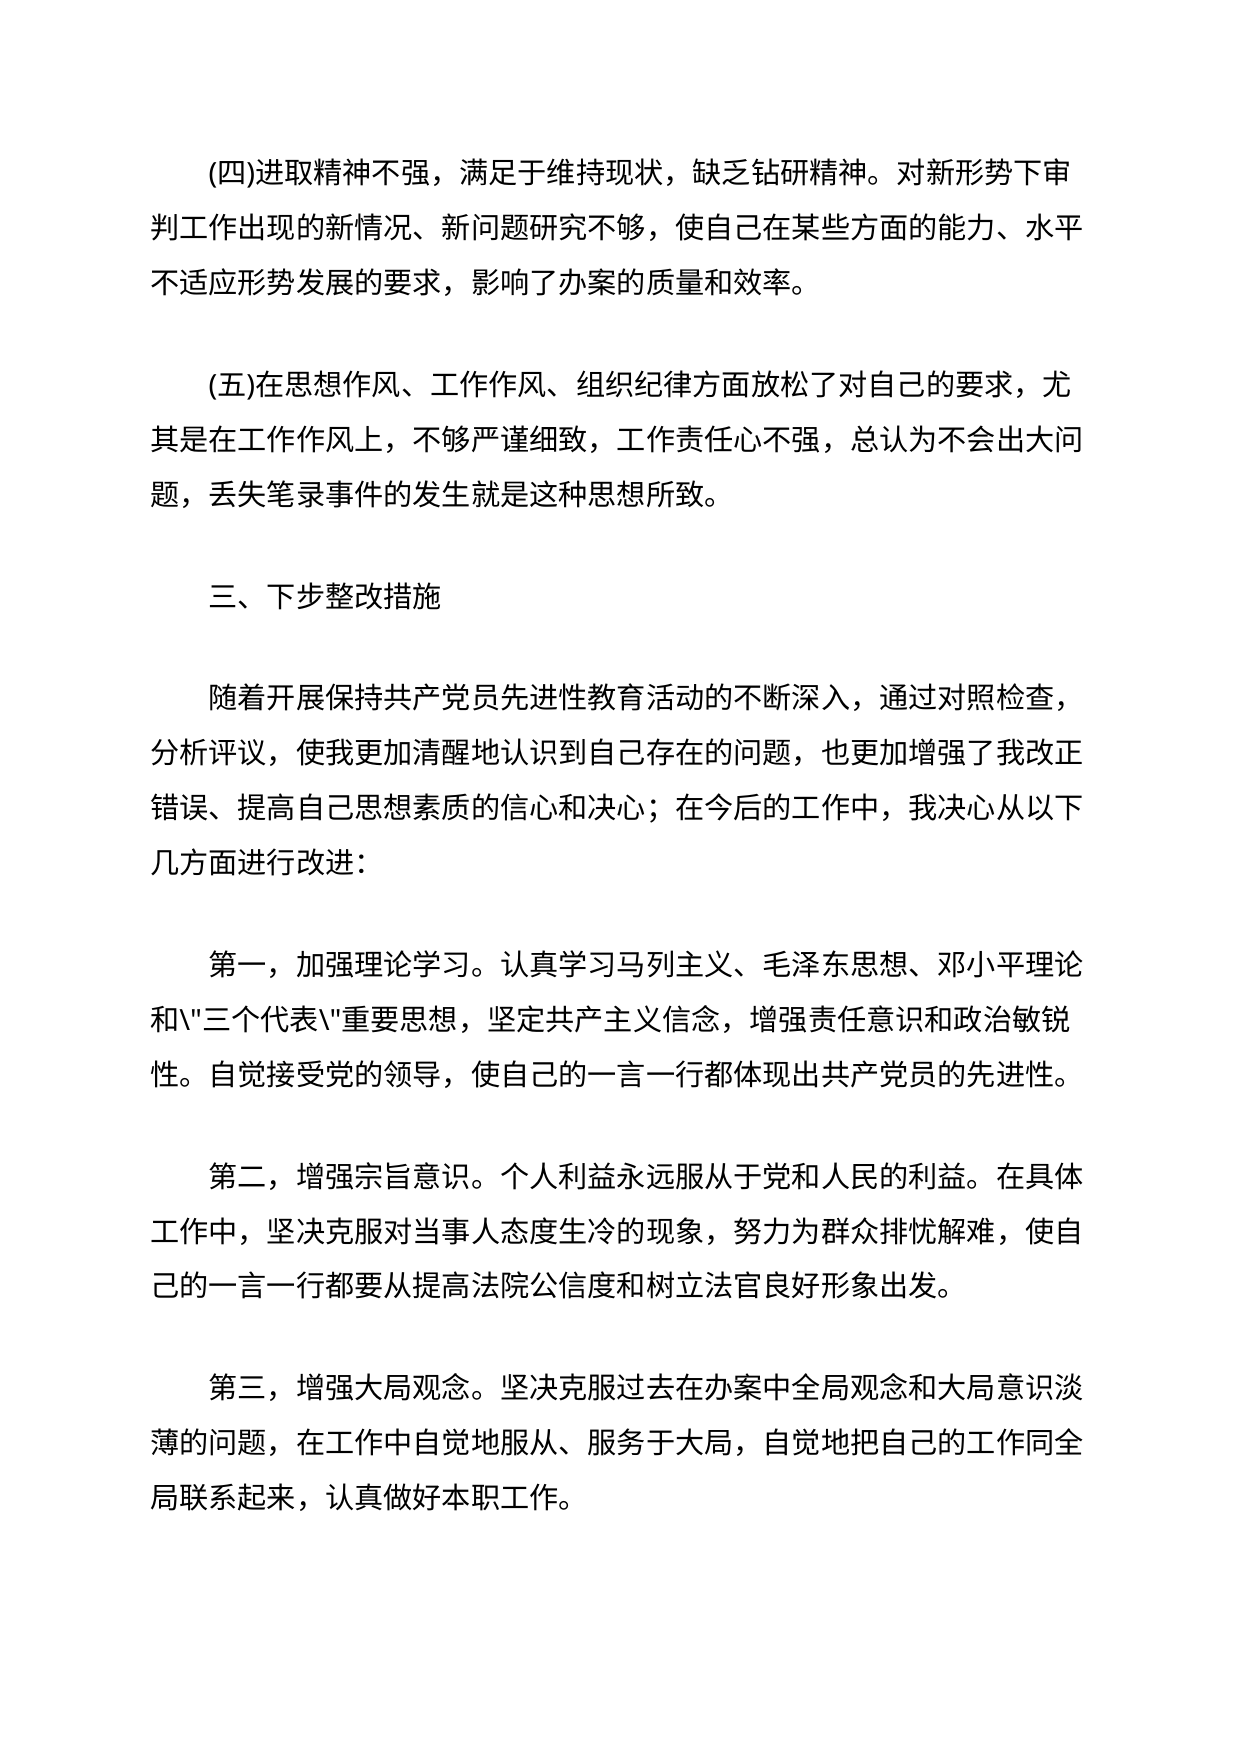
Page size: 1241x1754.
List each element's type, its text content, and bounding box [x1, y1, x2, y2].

text (四)进取精神不强，满足于维持现状，缺乏钻研精神。对新形势下审判工作出现的新情况、新问题研究不够，使自己在某些方面的能力、水平不适应形势发展的要求，影响了办案的质量和效率。 [150, 150, 1090, 302]
text (五)在思想作风、工作作风、组织纪律方面放松了对自己的要求，尤其是在工作作风上，不够严谨细致，工作责任心不强，总认为不会出大问题，丢失笔录事件的发生就是这种思想所致。 [150, 362, 1090, 514]
text 三、下步整改措施 [150, 573, 1090, 616]
text 第一，加强理论学习。认真学习马列主义、毛泽东思想、邓小平理论和\"三个代表\"重要思想，坚定共产主义信念，增强责任意识和政治敏锐性。自觉接受党的领导，使自己的一言一行都体现出共产党员的先进性。 [150, 942, 1090, 1094]
text 随着开展保持共产党员先进性教育活动的不断深入，通过对照检查，分析评议，使我更加清醒地认识到自己存在的问题，也更加增强了我改正错误、提高自己思想素质的信心和决心；在今后的工作中，我决心从以下几方面进行改进： [150, 675, 1090, 882]
text 第三，增强大局观念。坚决克服过去在办案中全局观念和大局意识淡薄的问题，在工作中自觉地服从、服务于大局，自觉地把自己的工作同全局联系起来，认真做好本职工作。 [150, 1365, 1090, 1517]
text 第二，增强宗旨意识。个人利益永远服从于党和人民的利益。在具体工作中，坚决克服对当事人态度生冷的现象，努力为群众排忧解难，使自己的一言一行都要从提高法院公信度和树立法官良好形象出发。 [150, 1153, 1090, 1305]
